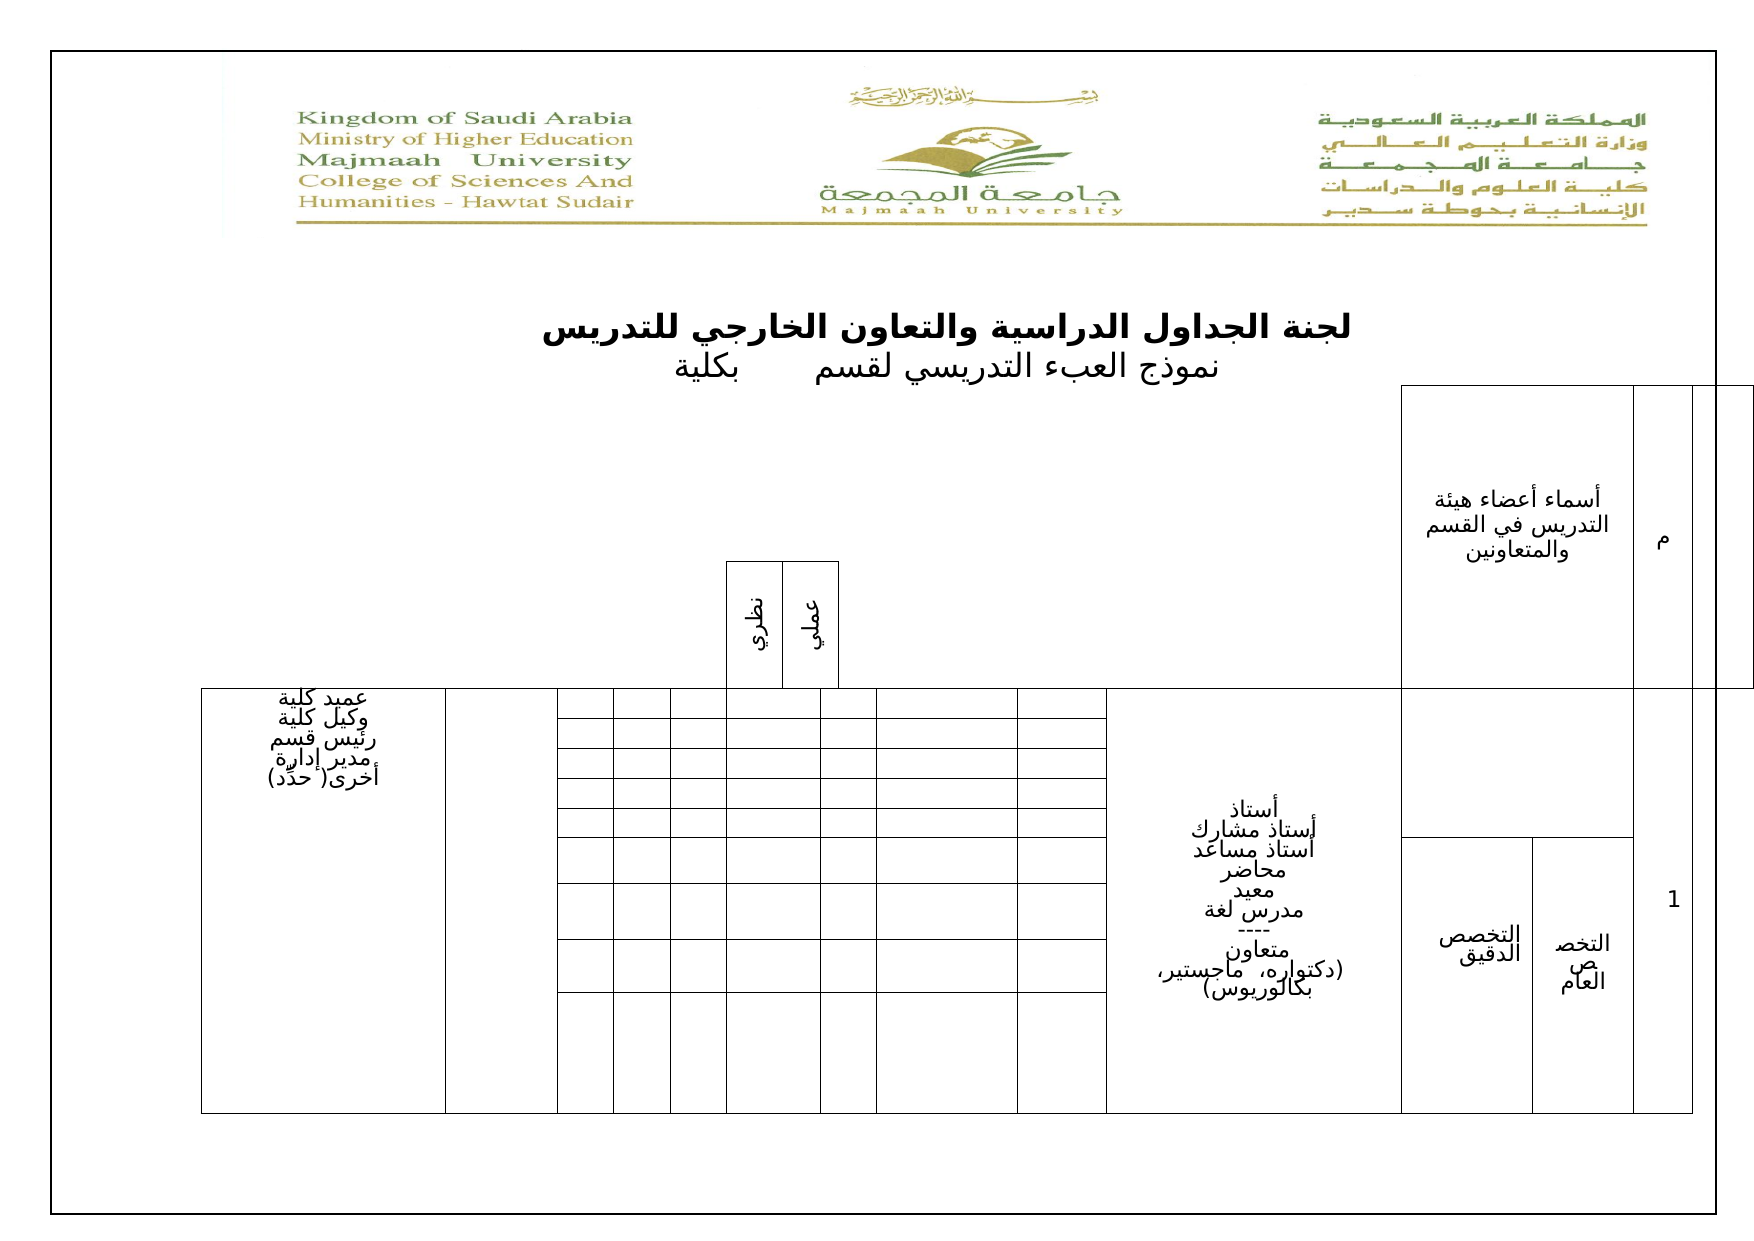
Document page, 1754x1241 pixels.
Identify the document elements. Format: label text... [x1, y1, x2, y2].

table_cell [558, 779, 613, 807]
picture [221, 48, 1737, 238]
table_cell [727, 838, 820, 882]
table_cell [727, 689, 820, 718]
table_header الرتبة العلمية ( يحدد من المكتوب) [1634, 386, 1692, 688]
table_cell [614, 838, 670, 882]
table_cell [1018, 779, 1106, 807]
table_cell عميد كلية وكيل كلية رئيس قسم مدير إدارة أخرى( حدِّد) [202, 689, 445, 1113]
table_cell [671, 809, 726, 837]
table_cell [727, 940, 820, 992]
table_cell [877, 993, 1017, 1113]
table_cell [614, 993, 670, 1113]
table_cell 1 [1634, 689, 1692, 1113]
table_cell [1018, 689, 1106, 718]
table_cell [821, 884, 876, 939]
table_cell [558, 884, 613, 939]
table_cell [558, 809, 613, 837]
table_cell [1018, 884, 1106, 939]
table_cell [877, 809, 1017, 837]
table_cell [671, 719, 726, 748]
table_cell [821, 838, 876, 882]
table_cell [558, 689, 613, 718]
table_cell [614, 940, 670, 992]
table_cell [671, 779, 726, 807]
table_cell [727, 749, 820, 778]
table_cell [558, 993, 613, 1113]
table_cell [614, 809, 670, 837]
table_cell [821, 779, 876, 807]
table_cell [821, 689, 876, 718]
table_cell [614, 719, 670, 748]
table_cell [558, 940, 613, 992]
table_cell [727, 993, 820, 1113]
table_cell [1402, 689, 1633, 837]
table_cell [727, 809, 820, 837]
table_cell [1018, 838, 1106, 882]
table_cell [1018, 749, 1106, 778]
table_cell [821, 749, 876, 778]
table_cell [1018, 993, 1106, 1113]
table_header أسماء أعضاء هيئة التدريس في القسم والمتعاونين [1402, 386, 1633, 688]
table_cell [727, 779, 820, 807]
table_cell [877, 779, 1017, 807]
table_cell [877, 749, 1017, 778]
table_cell [821, 993, 876, 1113]
table_cell [671, 884, 726, 939]
table_cell [821, 809, 876, 837]
table_cell [1018, 719, 1106, 748]
table_cell [671, 993, 726, 1113]
table_cell [614, 779, 670, 807]
table_cell [671, 689, 726, 718]
table_cell [1018, 809, 1106, 837]
table_cell [877, 838, 1017, 882]
text نموذج العبء التدريسي لقسم بكلية [177, 346, 1715, 385]
table_cell [558, 719, 613, 748]
table_cell [821, 940, 876, 992]
table_cell [558, 838, 613, 882]
table_cell [877, 689, 1017, 718]
table_cell [671, 940, 726, 992]
table_cell [558, 749, 613, 778]
table_cell أستاذ أستاذ مشارك أستاذ مساعد محاضر معيد مدرس لغة ---- متعاون (دكتواره، ماجستير، بكالوريوس) [1107, 689, 1401, 1113]
table_cell [877, 719, 1017, 748]
table_cell [727, 884, 820, 939]
table_cell [877, 940, 1017, 992]
table_cell [614, 689, 670, 718]
table_cell [614, 749, 670, 778]
text لجنة الجداول الدراسية والتعاون الخارجي للتدريس [177, 307, 1715, 346]
table_cell نظري [727, 562, 782, 688]
picture [221, 52, 1715, 238]
table_cell [614, 884, 670, 939]
table_cell [1018, 940, 1106, 992]
table_cell [727, 719, 820, 748]
table_cell [877, 884, 1017, 939]
table_cell عملي [783, 562, 838, 688]
table_cell التخصص العام [1533, 838, 1633, 1113]
table_cell [821, 719, 876, 748]
table_cell [446, 689, 557, 1113]
table_cell [671, 838, 726, 882]
table_cell التخصص الدقيق [1402, 838, 1532, 1113]
table_cell [671, 749, 726, 778]
